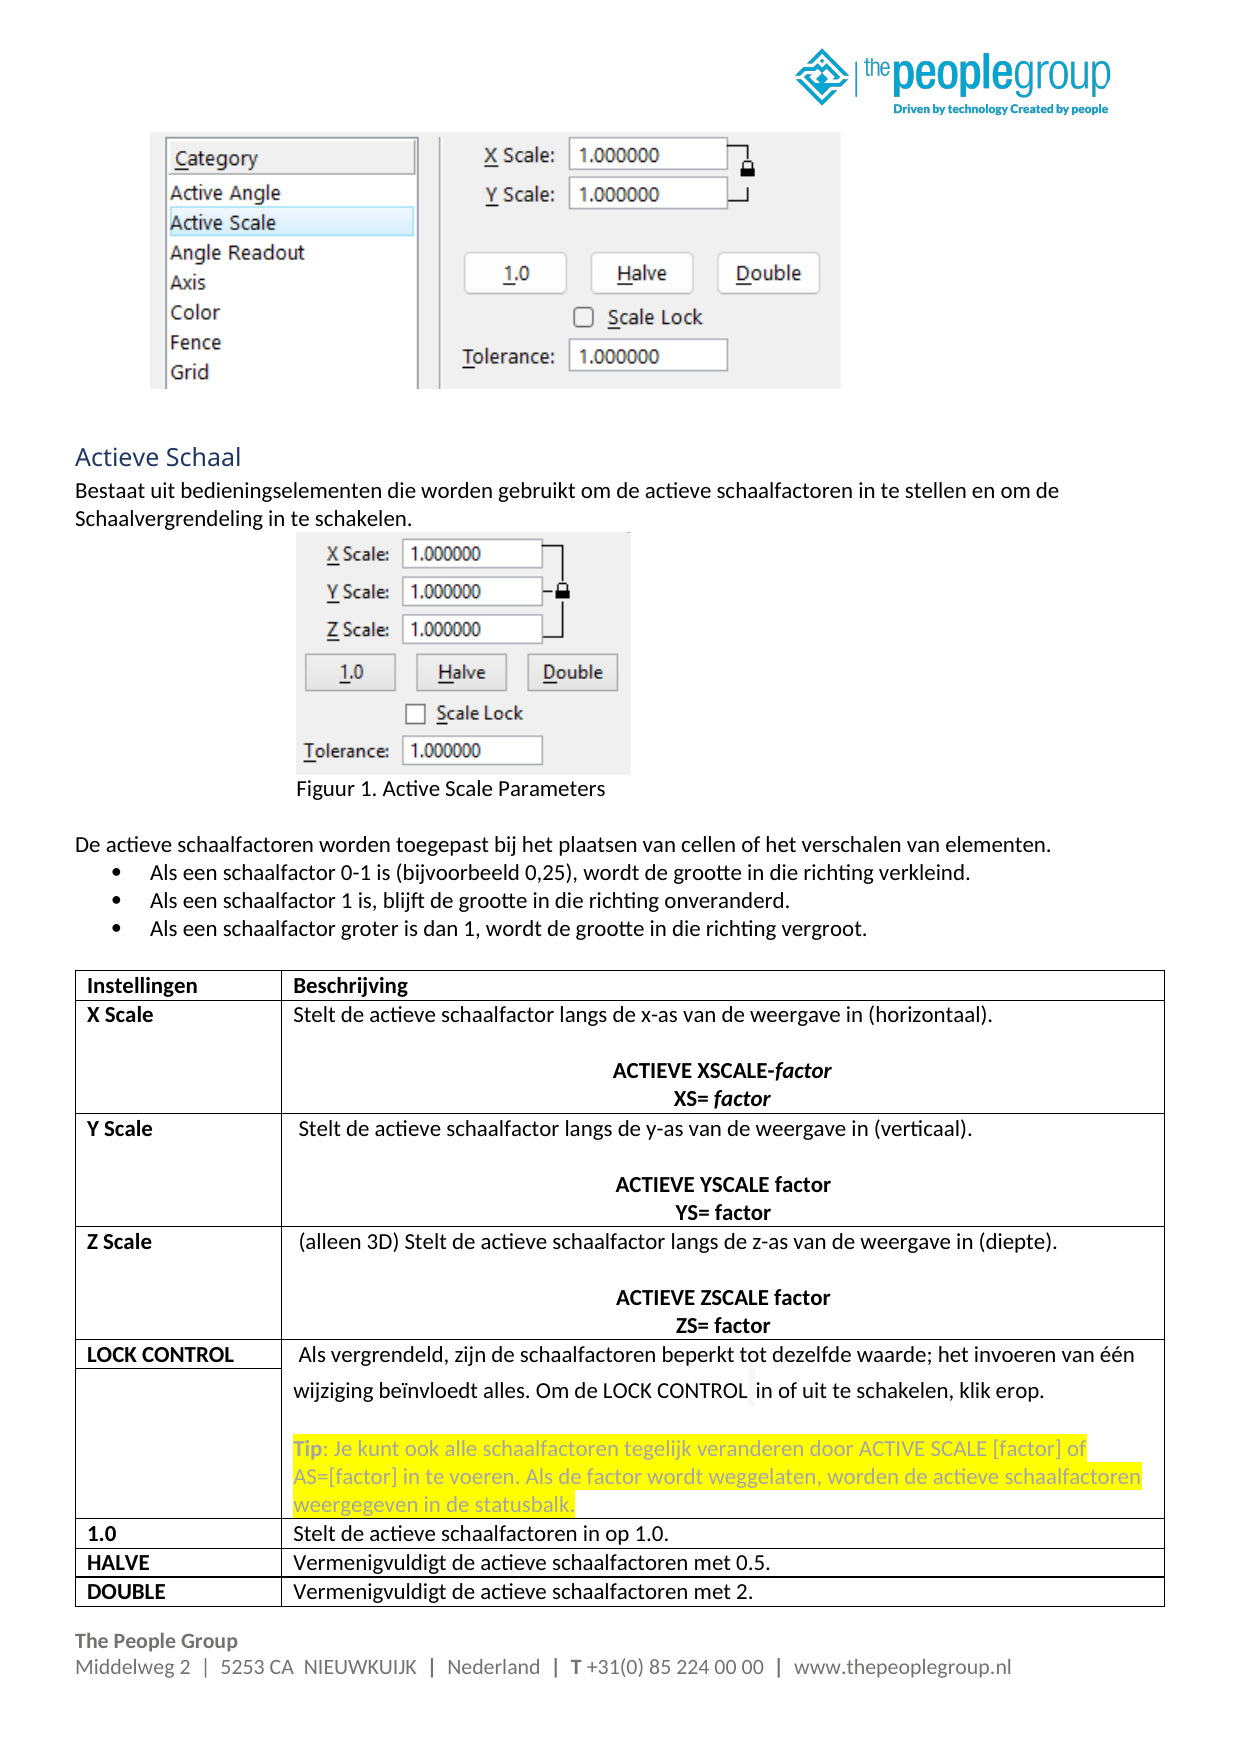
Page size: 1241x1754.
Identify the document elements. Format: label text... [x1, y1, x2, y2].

table_cell Stelt de actieve schaalfactoren in op 1.0. [282, 1519, 1164, 1547]
table_cell Als vergrendeld, zijn de schaalfactoren beperkt tot dezelfde waarde; het invoeren van één wijziging beïnvloedt alles. Om de LOCK CONTROL in of uit te schakelen, klik erop. Tip: Je kunt ook alle schaalfactoren tegelijk veranderen door ACTIVE SCALE [factor] of AS=[factor] in te voeren. Als de factor wordt weggelaten, worden de actieve schaalfactoren weergegeven in de statusbalk. [282, 1340, 1164, 1518]
table_header Beschrijving [282, 971, 1164, 999]
table_header Instellingen [76, 971, 281, 999]
text De actieve schaalfactoren worden toegepast bij het plaatsen van cellen of het verschalen van elementen. [75, 830, 1165, 858]
table_cell DOUBLE [76, 1578, 281, 1606]
list Als een schaalfactor 1 is, blijft de grootte in die richting onveranderd. [112, 886, 1165, 914]
text Bestaat uit bedieningselementen die worden gebruikt om de actieve schaalfactoren in te stellen en om de Schaalvergrendeling in te schakelen. [75, 476, 1165, 532]
table_cell 1.0 [76, 1519, 281, 1547]
table_cell Vermenigvuldigt de actieve schaalfactoren met 0.5. [282, 1549, 1164, 1576]
table_cell Vermenigvuldigt de actieve schaalfactoren met 2. [282, 1578, 1164, 1606]
picture [150, 132, 841, 389]
table_cell HALVE [76, 1549, 281, 1576]
table_cell Z Scale [76, 1227, 281, 1339]
list Als een schaalfactor groter is dan 1, wordt de grootte in die richting vergroot. [112, 914, 1165, 942]
picture [296, 532, 631, 775]
table_cell Y Scale [76, 1114, 281, 1226]
picture [789, 40, 1118, 122]
table_cell [76, 1369, 281, 1518]
table_cell (alleen 3D) Stelt de actieve schaalfactor langs de z-as van de weergave in (diepte). ACTIEVE ZSCALE factor ZS= factor [282, 1227, 1164, 1339]
table_cell Stelt de actieve schaalfactor langs de y-as van de weergave in (verticaal). ACTIEVE YSCALE factor YS= factor [282, 1114, 1164, 1226]
picture [1096, 64, 1106, 86]
table_cell Stelt de actieve schaalfactor langs de x-as van de weergave in (horizontaal). ACTIEVE XSCALE-factor XS= factor [282, 1001, 1164, 1113]
table_cell X Scale [76, 1001, 281, 1113]
subtitle Actieve Schaal [75, 439, 1165, 473]
list Als een schaalfactor 0-1 is (bijvoorbeeld 0,25), wordt de grootte in die richting verkleind. [112, 858, 1165, 886]
table_cell LOCK CONTROL [76, 1340, 281, 1368]
text Figuur 1. Active Scale Parameters [222, 774, 1165, 802]
